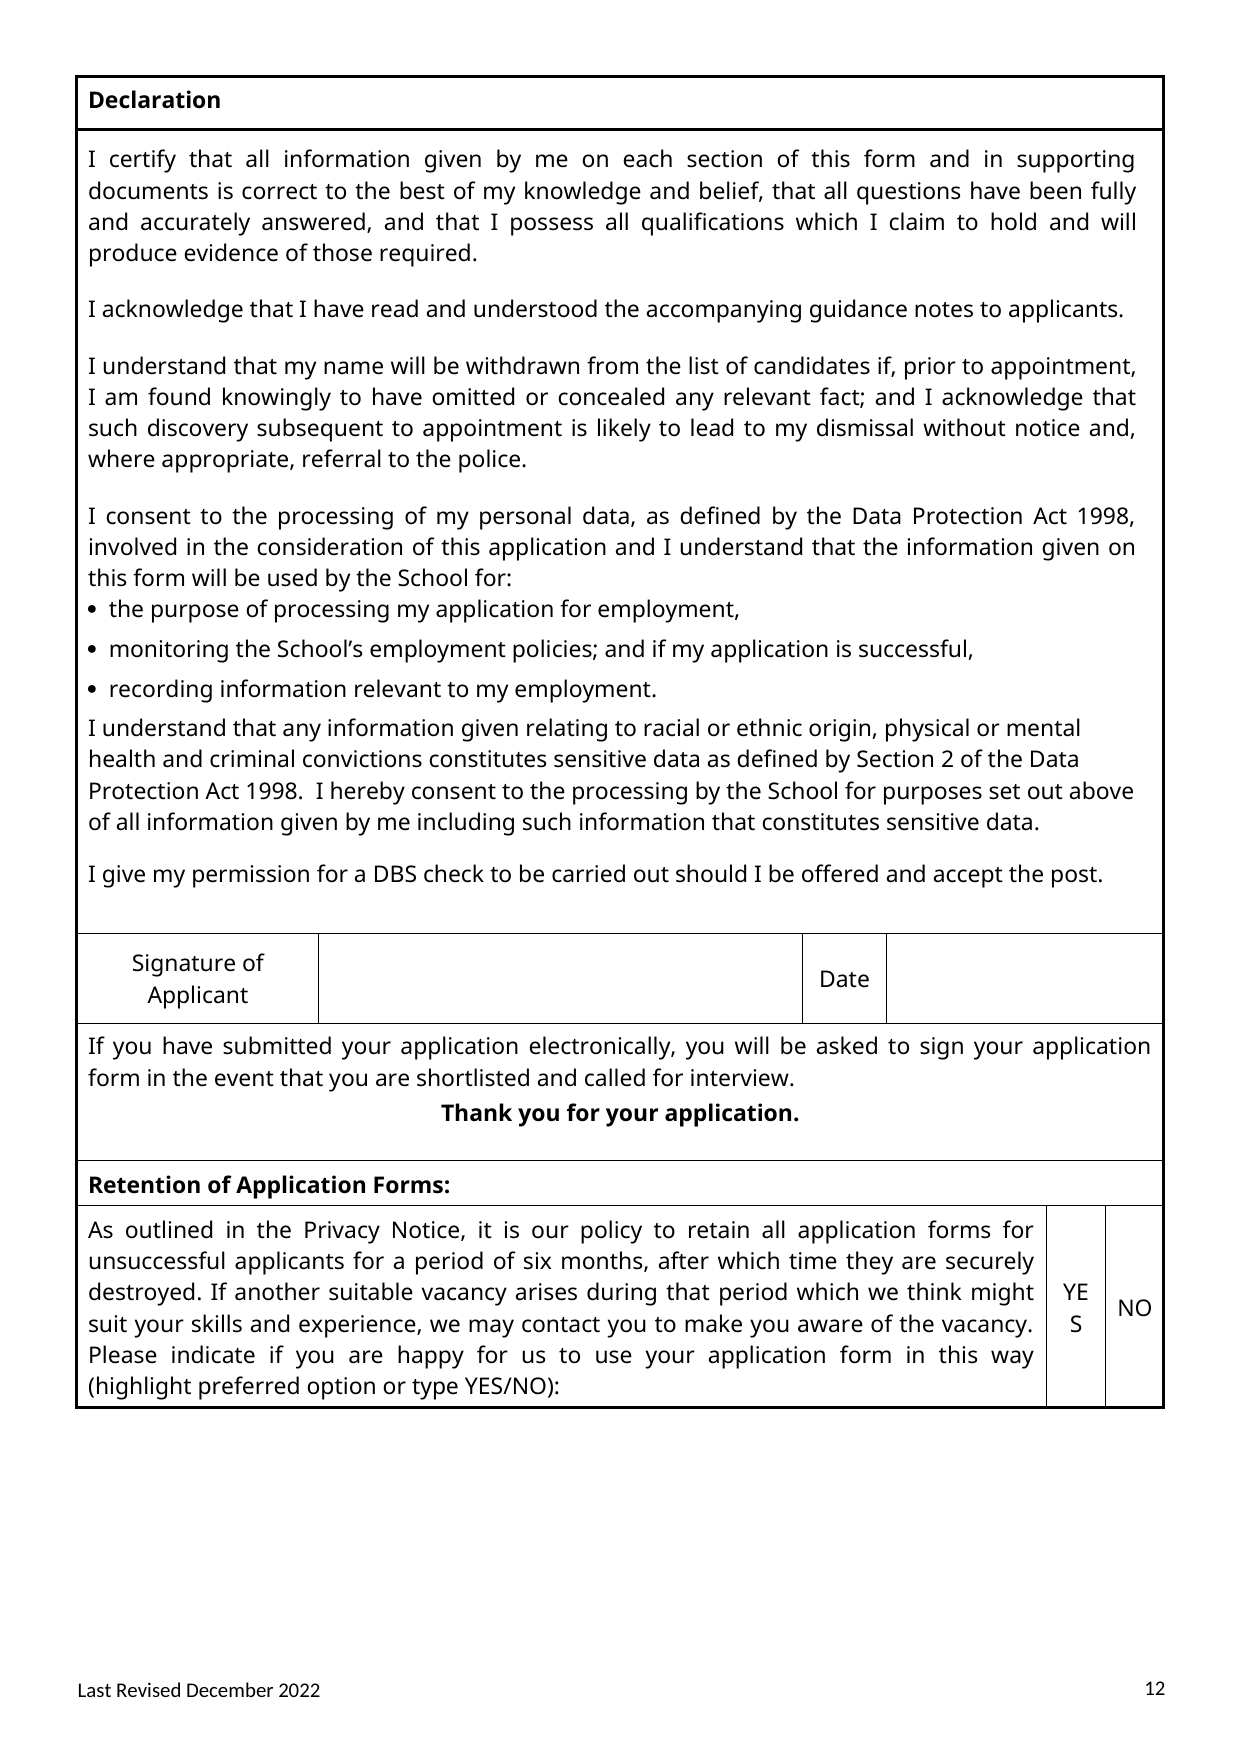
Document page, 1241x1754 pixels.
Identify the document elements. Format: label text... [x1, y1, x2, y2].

table_cell YES [1047, 1206, 1105, 1406]
table_header Declaration [78, 78, 1162, 128]
table_cell [319, 934, 802, 1023]
table_cell If you have submitted your application electronically, you will be asked to sign your application form in the event that you are shortlisted and called for interview. Thank you for your application. [78, 1024, 1162, 1160]
table_cell As outlined in the Privacy Notice, it is our policy to retain all application forms for unsuccessful applicants for a period of six months, after which time they are securely destroyed. If another suitable vacancy arises during that period which we think might suit your skills and experience, we may contact you to make you aware of the vacancy. Please indicate if you are happy for us to use your application form in this way (highlight preferred option or type YES/NO): [78, 1206, 1046, 1406]
table_cell [887, 934, 1162, 1023]
table_cell NO [1106, 1206, 1162, 1406]
table_cell I certify that all information given by me on each section of this form and in supporting documents is correct to the best of my knowledge and belief, that all questions have been fully and accurately answered, and that I possess all qualifications which I claim to hold and will produce evidence of those required. I acknowledge that I have read and understood the accompanying guidance notes to applicants. I understand that my name will be withdrawn from the list of candidates if, prior to appointment, I am found knowingly to have omitted or concealed any relevant fact; and I acknowledge that such discovery subsequent to appointment is likely to lead to my dismissal without notice and, where appropriate, referral to the police. I consent to the processing of my personal data, as defined by the Data Protection Act 1998, involved in the consideration of this application and I understand that the information given on this form will be used by the School for: the purpose of processing my application for employment, monitoring the School’s employment policies; and if my application is successful, recording information relevant to my employment. I understand that any information given relating to racial or ethnic origin, physical or mental health and criminal convictions constitutes sensitive data as defined by Section 2 of the Data Protection Act 1998. I hereby consent to the processing by the School for purposes set out above of all information given by me including such information that constitutes sensitive data. I give my permission for a DBS check to be carried out should I be offered and accept the post. [78, 131, 1162, 933]
table_cell Retention of Application Forms: [78, 1161, 1162, 1204]
table_cell Signature of Applicant [78, 934, 318, 1023]
table_cell Date [803, 934, 886, 1023]
